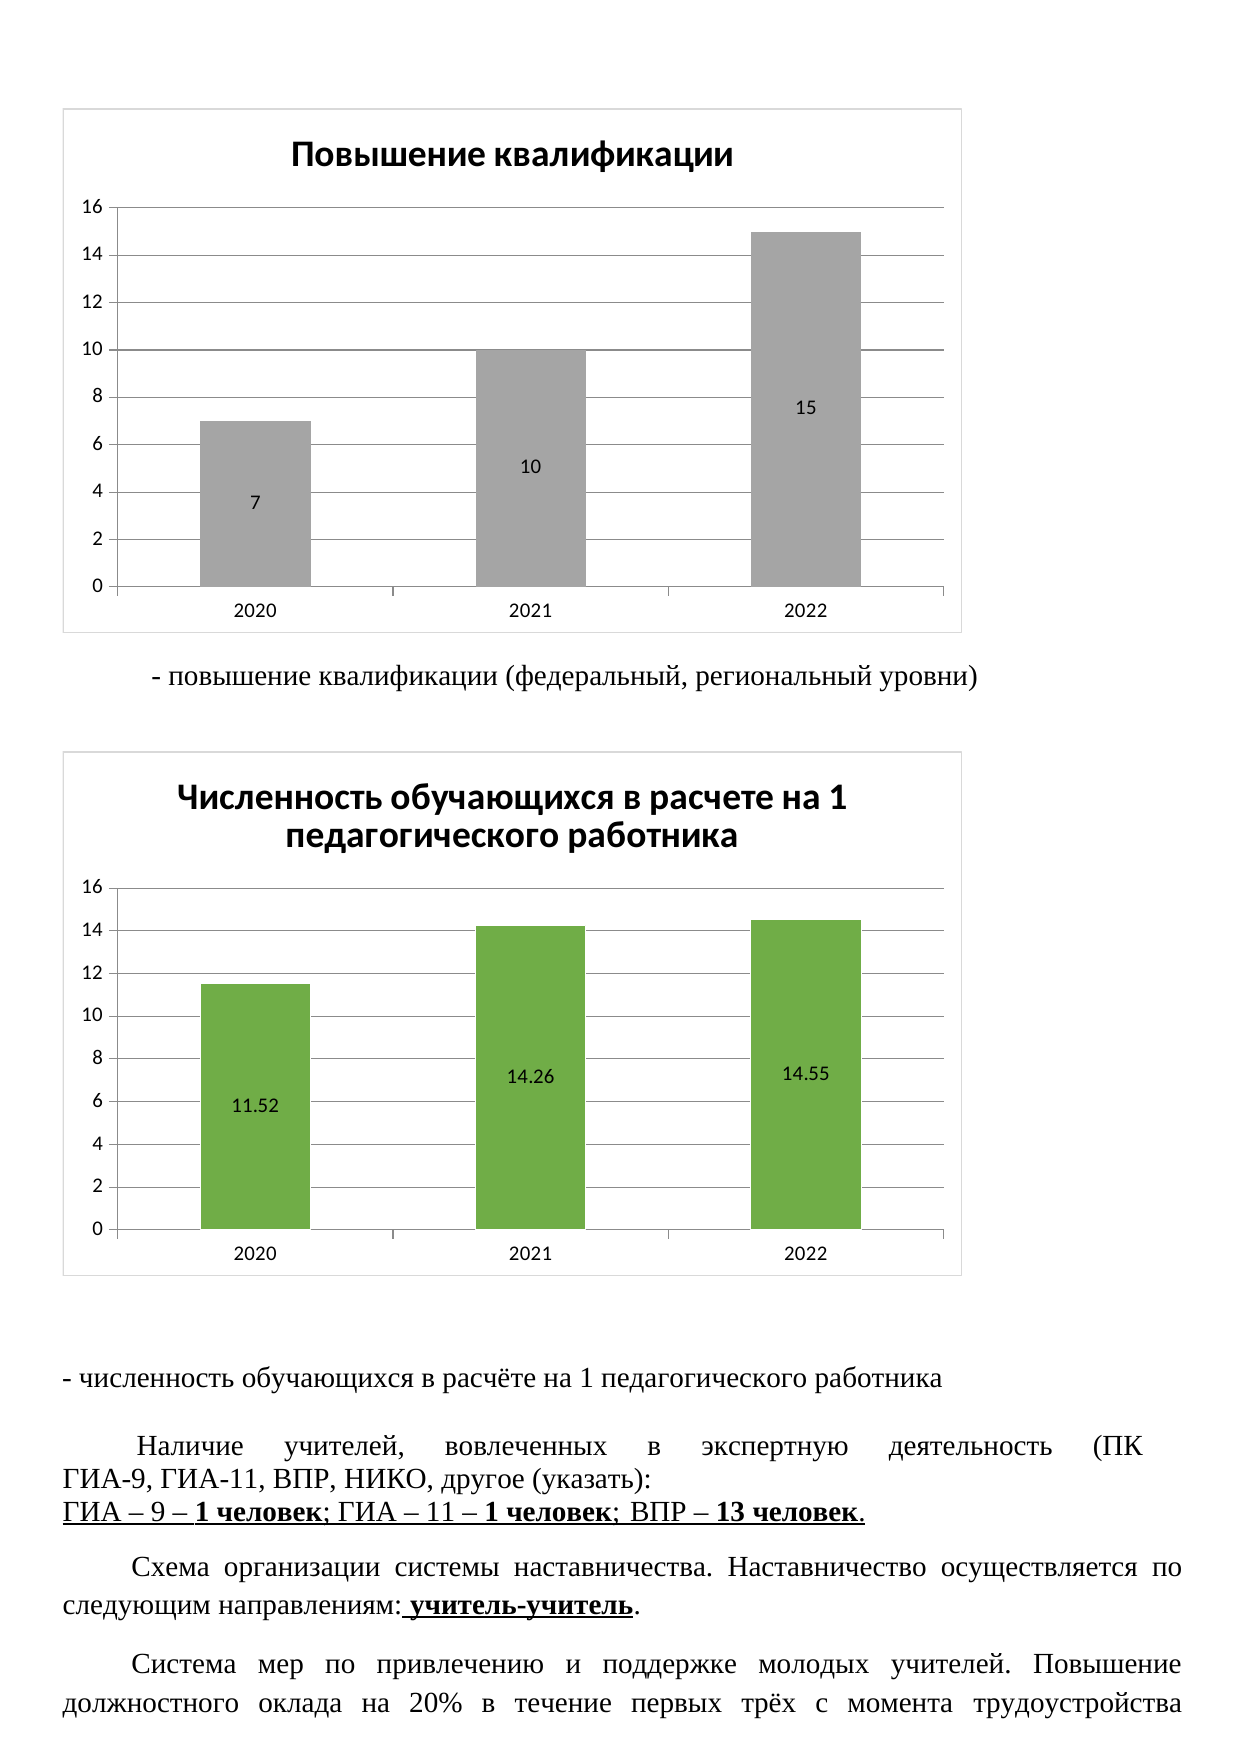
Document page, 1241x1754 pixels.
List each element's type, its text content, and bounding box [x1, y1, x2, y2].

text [62, 1647, 1182, 1719]
text Схема организации системы наставничества. Наставничество осуществляется по следующим направлениям: учитель-учитель. [62, 1549, 1182, 1621]
text Наличие учителей, вовлеченных в экспертную деятельность (ПК ГИА-9, ГИА-11, ВПР, НИКО, другое (указать): [62, 1428, 1184, 1495]
text - повышение квалификации (федеральный, региональный уровни) [62, 658, 1157, 692]
text ГИА – 9 – 1 человек; ГИА – 11 – 1 человек; ВПР – 13 человек. [62, 1495, 1184, 1528]
text - численность обучающихся в расчёте на 1 педагогического работника [18, 1361, 1157, 1394]
